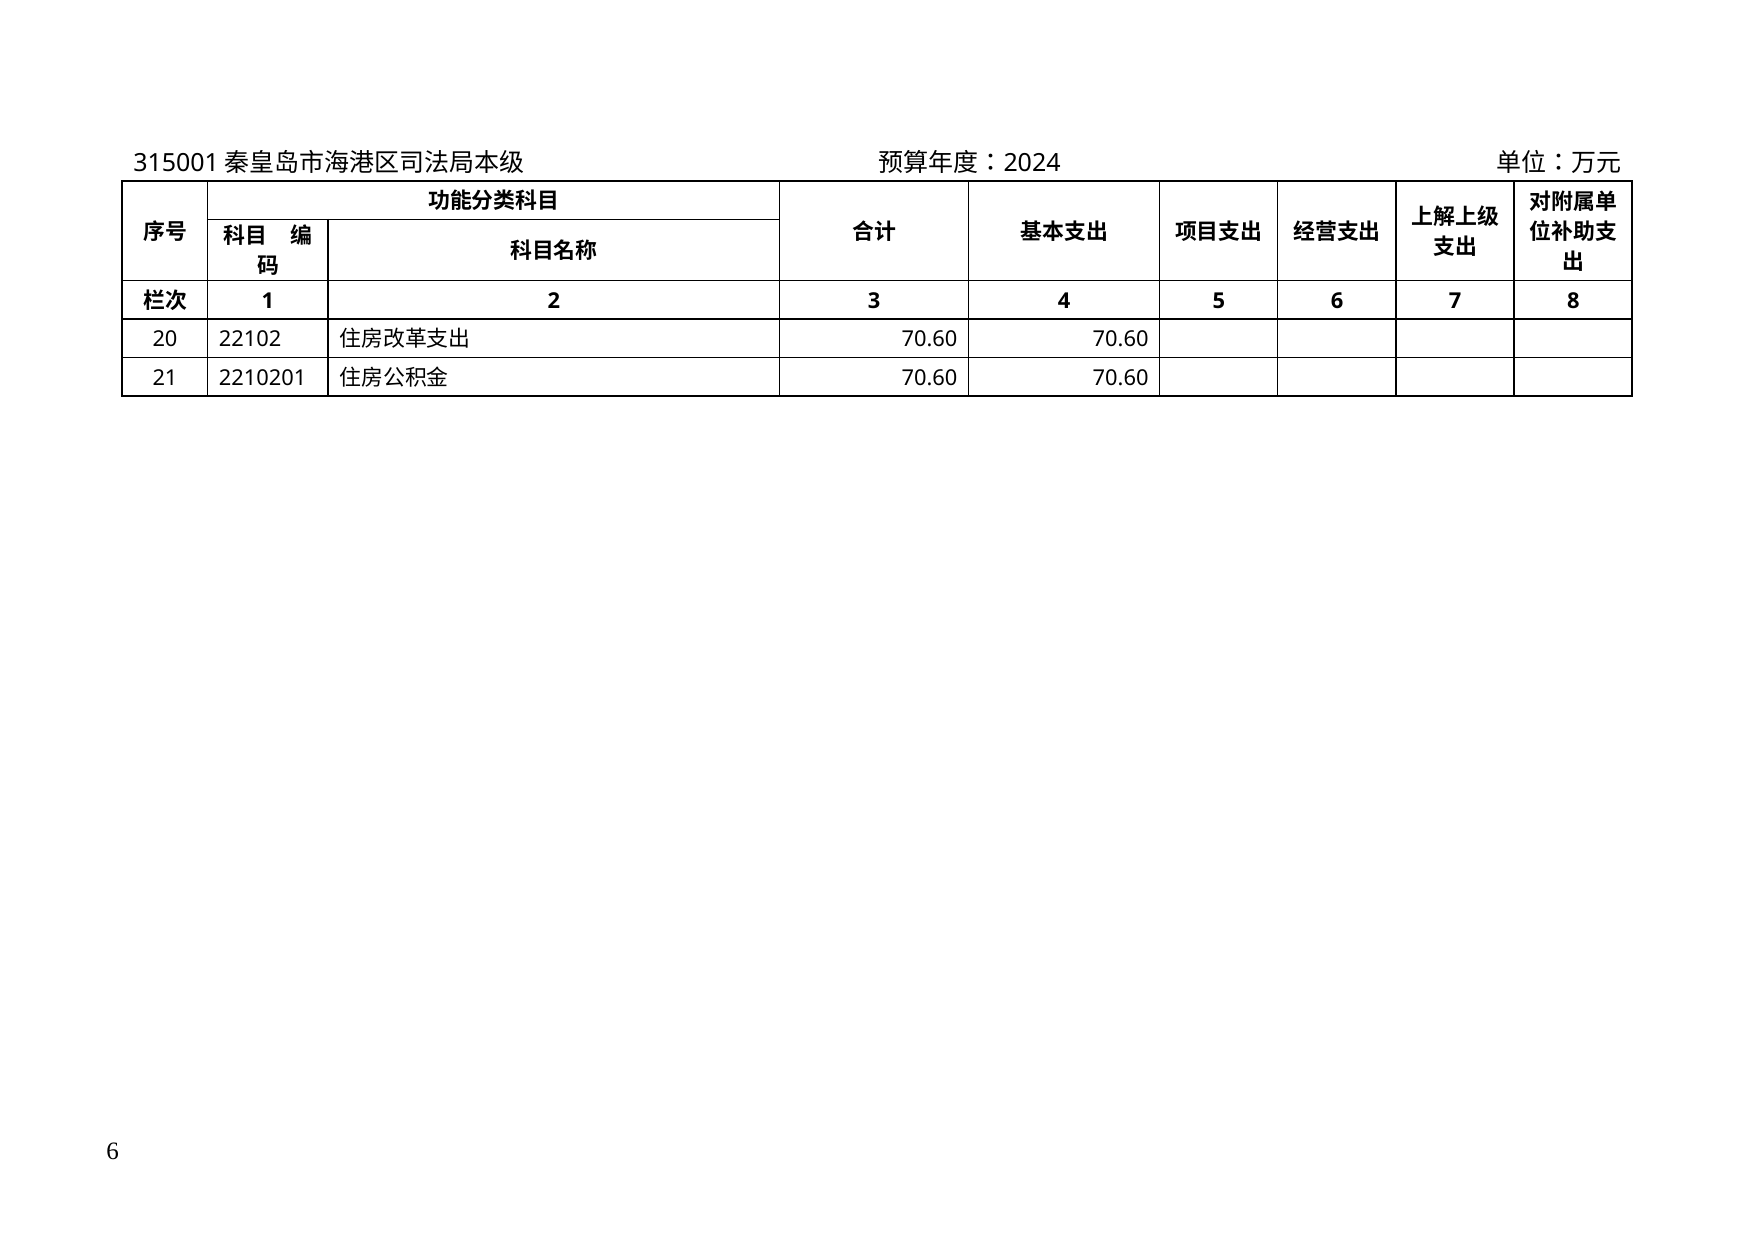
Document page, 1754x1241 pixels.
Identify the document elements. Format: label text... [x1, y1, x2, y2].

table_cell 住房改革支出 [329, 320, 779, 357]
table_cell 项目支出 [1160, 182, 1277, 280]
table_cell 2 [329, 281, 779, 318]
table_cell 21 [123, 358, 207, 395]
table_cell 3 [780, 281, 968, 318]
table_cell 功能分类科目 [208, 182, 779, 219]
table_cell [1160, 320, 1277, 357]
table_header 预算年度：2024 [780, 143, 1159, 180]
table_cell 22102 [208, 320, 327, 357]
table_cell [1278, 358, 1395, 395]
table_cell [1397, 358, 1513, 395]
table_cell 5 [1160, 281, 1277, 318]
table_cell 经营支出 [1278, 182, 1395, 280]
table_cell [1515, 320, 1631, 357]
table_cell 70.60 [780, 320, 968, 357]
table_cell 1 [208, 281, 327, 318]
table_cell 7 [1397, 281, 1513, 318]
table_cell 序号 [123, 182, 207, 280]
table_cell 8 [1515, 281, 1631, 318]
table_cell 20 [123, 320, 207, 357]
table_cell [1397, 320, 1513, 357]
table_cell [1278, 320, 1395, 357]
table_cell 基本支出 [969, 182, 1159, 280]
table_cell 住房公积金 [329, 358, 779, 395]
table_cell 科目 编码 [208, 220, 327, 280]
table_header 315001秦皇岛市海港区司法局本级 [123, 143, 779, 180]
table_cell 6 [1278, 281, 1395, 318]
table_header 单位：万元 [1160, 143, 1631, 180]
table_cell 70.60 [780, 358, 968, 395]
table_cell 合计 [780, 182, 968, 280]
table_cell 对附属单位补助支出 [1515, 182, 1631, 280]
table_cell 70.60 [969, 320, 1159, 357]
table_cell 2210201 [208, 358, 327, 395]
table_cell 栏次 [123, 281, 207, 318]
table_cell 上解上级 支出 [1397, 182, 1513, 280]
table_cell 4 [969, 281, 1159, 318]
table_cell 70.60 [969, 358, 1159, 395]
table_cell [1160, 358, 1277, 395]
table_cell [1515, 358, 1631, 395]
table_cell 科目名称 [329, 220, 779, 280]
